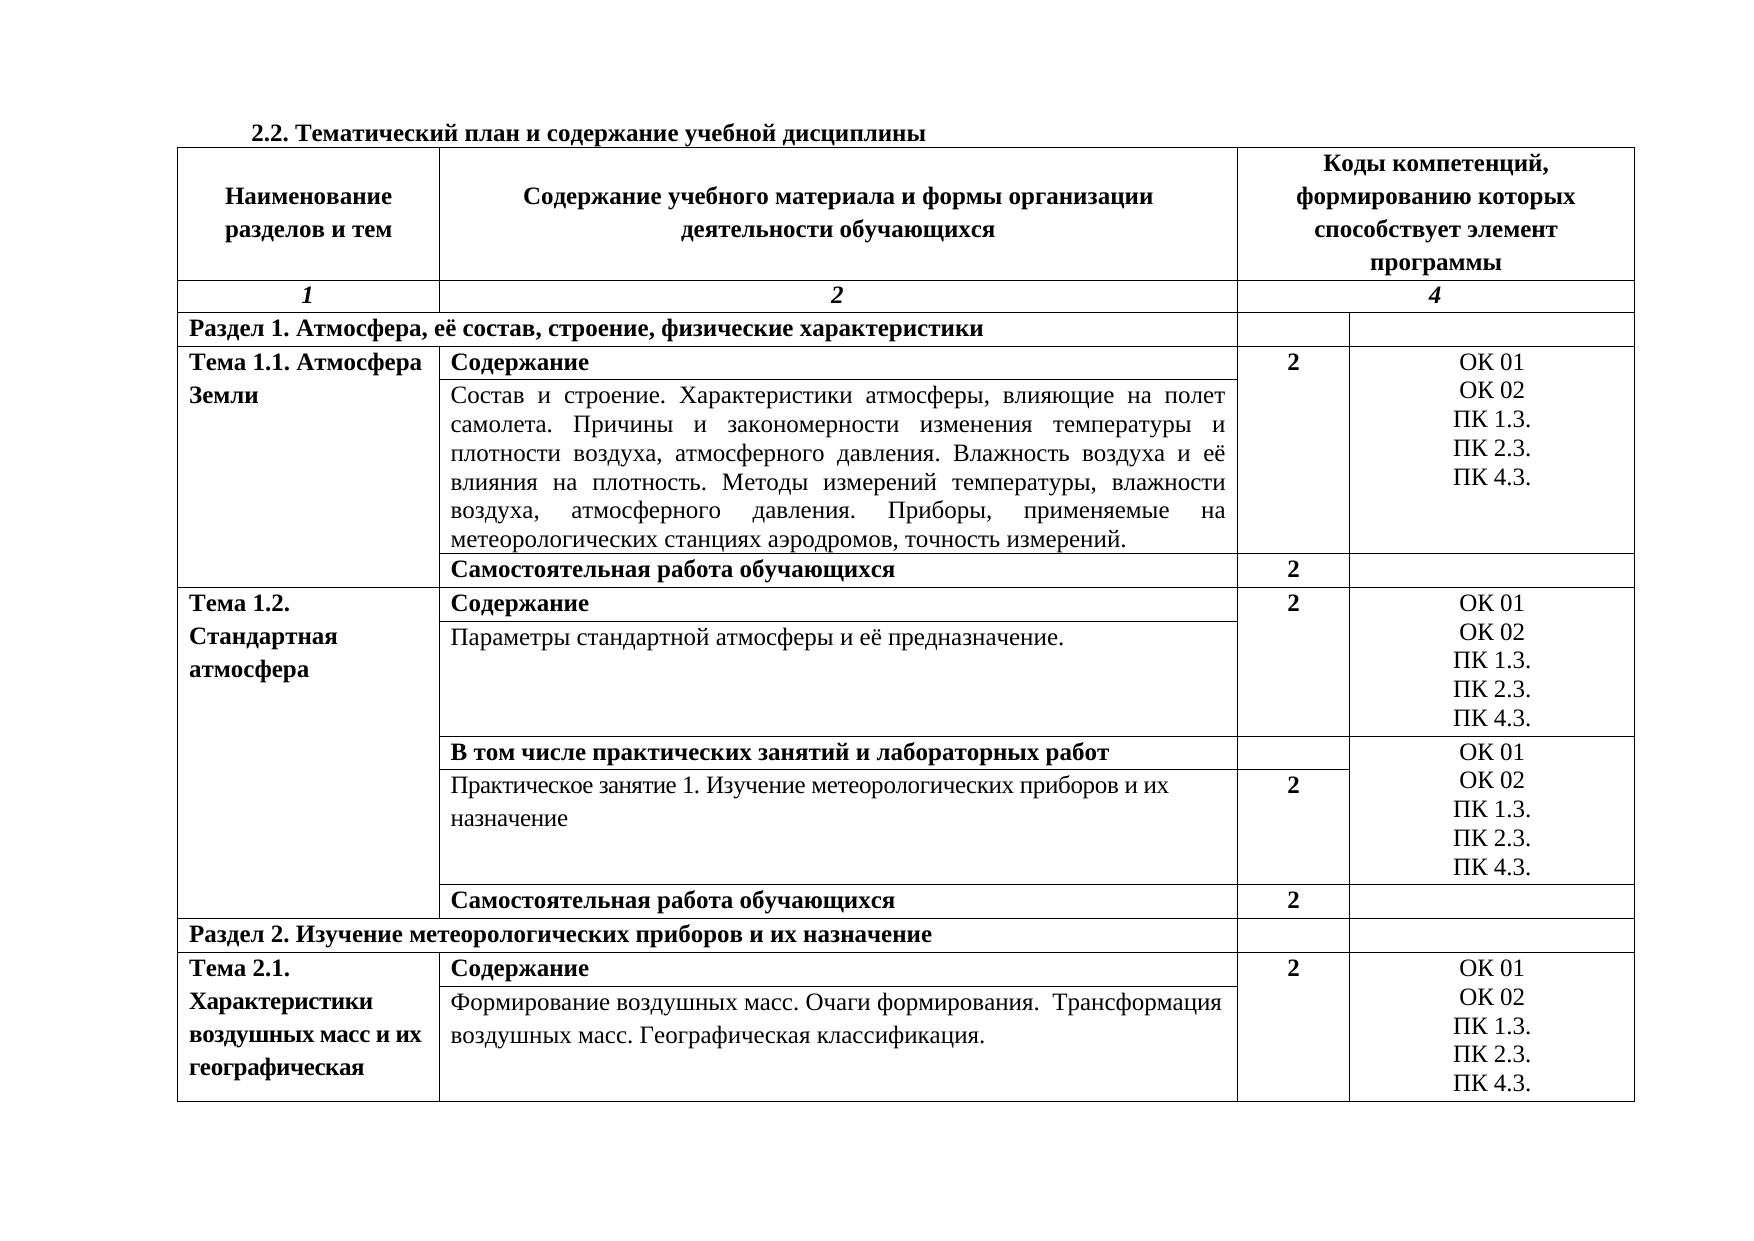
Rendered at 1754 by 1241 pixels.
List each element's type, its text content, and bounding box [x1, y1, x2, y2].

table_cell 1 [178, 281, 439, 312]
table_header Наименование разделов и тем [178, 148, 439, 279]
table_cell ОК 01 ОК 02 ПК 1.3. ПК 2.3. ПК 4.3. [1350, 347, 1634, 553]
table_cell 2 [1238, 347, 1349, 553]
table_cell 2 [1238, 770, 1349, 884]
table_header Коды компетенций, формированию которых способствует элемент программы [1238, 148, 1634, 279]
table_cell Формирование воздушных масс. Очаги формирования. Трансформация воздушных масс. Географическая классификация. [440, 987, 1237, 1101]
table_cell [1350, 554, 1634, 587]
table_cell 2 [1238, 588, 1349, 736]
table_cell [1238, 313, 1349, 346]
table_cell [1238, 919, 1349, 952]
table_cell 2 [1238, 953, 1349, 1101]
table_cell Самостоятельная работа обучающихся [440, 885, 1237, 918]
text 2.2. Тематический план и содержание учебной дисциплины [177, 118, 1695, 147]
table_cell Содержание [440, 347, 1237, 379]
table_cell [1350, 885, 1634, 918]
table_cell 2 [440, 281, 1237, 312]
table_cell Практическое занятие 1. Изучение метеорологических приборов и их назначение [440, 770, 1237, 884]
table_cell 2 [1238, 885, 1349, 918]
table_cell Самостоятельная работа обучающихся [440, 554, 1237, 587]
table_cell Параметры стандартной атмосферы и её предназначение. [440, 622, 1237, 736]
table_cell ОК 01 ОК 02 ПК 1.3. ПК 2.3. ПК 4.3. [1350, 737, 1634, 884]
table_cell 2 [1238, 554, 1349, 587]
table_cell Раздел 2. Изучение метеорологических приборов и их назначение [178, 919, 1237, 952]
table_cell Тема 1.1. Атмосфера Земли [178, 347, 439, 587]
table_cell Состав и строение. Характеристики атмосферы, влияющие на полет самолета. Причины и закономерности изменения температуры и плотности воздуха, атмосферного давления. Влажность воздуха и её влияния на плотность. Методы измерений температуры, влажности воздуха, атмосферного давления. Приборы, применяемые на метеорологических станциях аэродромов, точность измерений. [440, 380, 1237, 553]
table_cell Тема 2.1. Характеристики воздушных масс и их географическая классификация [178, 953, 439, 1101]
table_cell [1350, 313, 1634, 346]
table_cell Содержание [440, 953, 1237, 986]
table_cell В том числе практических занятий и лабораторных работ [440, 737, 1237, 769]
table_cell ОК 01 ОК 02 ПК 1.3. ПК 2.3. ПК 4.3. [1350, 953, 1634, 1101]
table_cell Тема 1.2. Стандартная атмосфера [178, 588, 439, 918]
table_header Содержание учебного материала и формы организации деятельности обучающихся [440, 148, 1237, 279]
table_cell [1238, 737, 1349, 769]
table_cell ОК 01 ОК 02 ПК 1.3. ПК 2.3. ПК 4.3. [1350, 588, 1634, 736]
table_cell Содержание [440, 588, 1237, 621]
table_cell [1350, 919, 1634, 952]
table_cell 4 [1238, 281, 1634, 312]
table_cell Раздел 1. Атмосфера, её состав, строение, физические характеристики [178, 313, 1237, 346]
